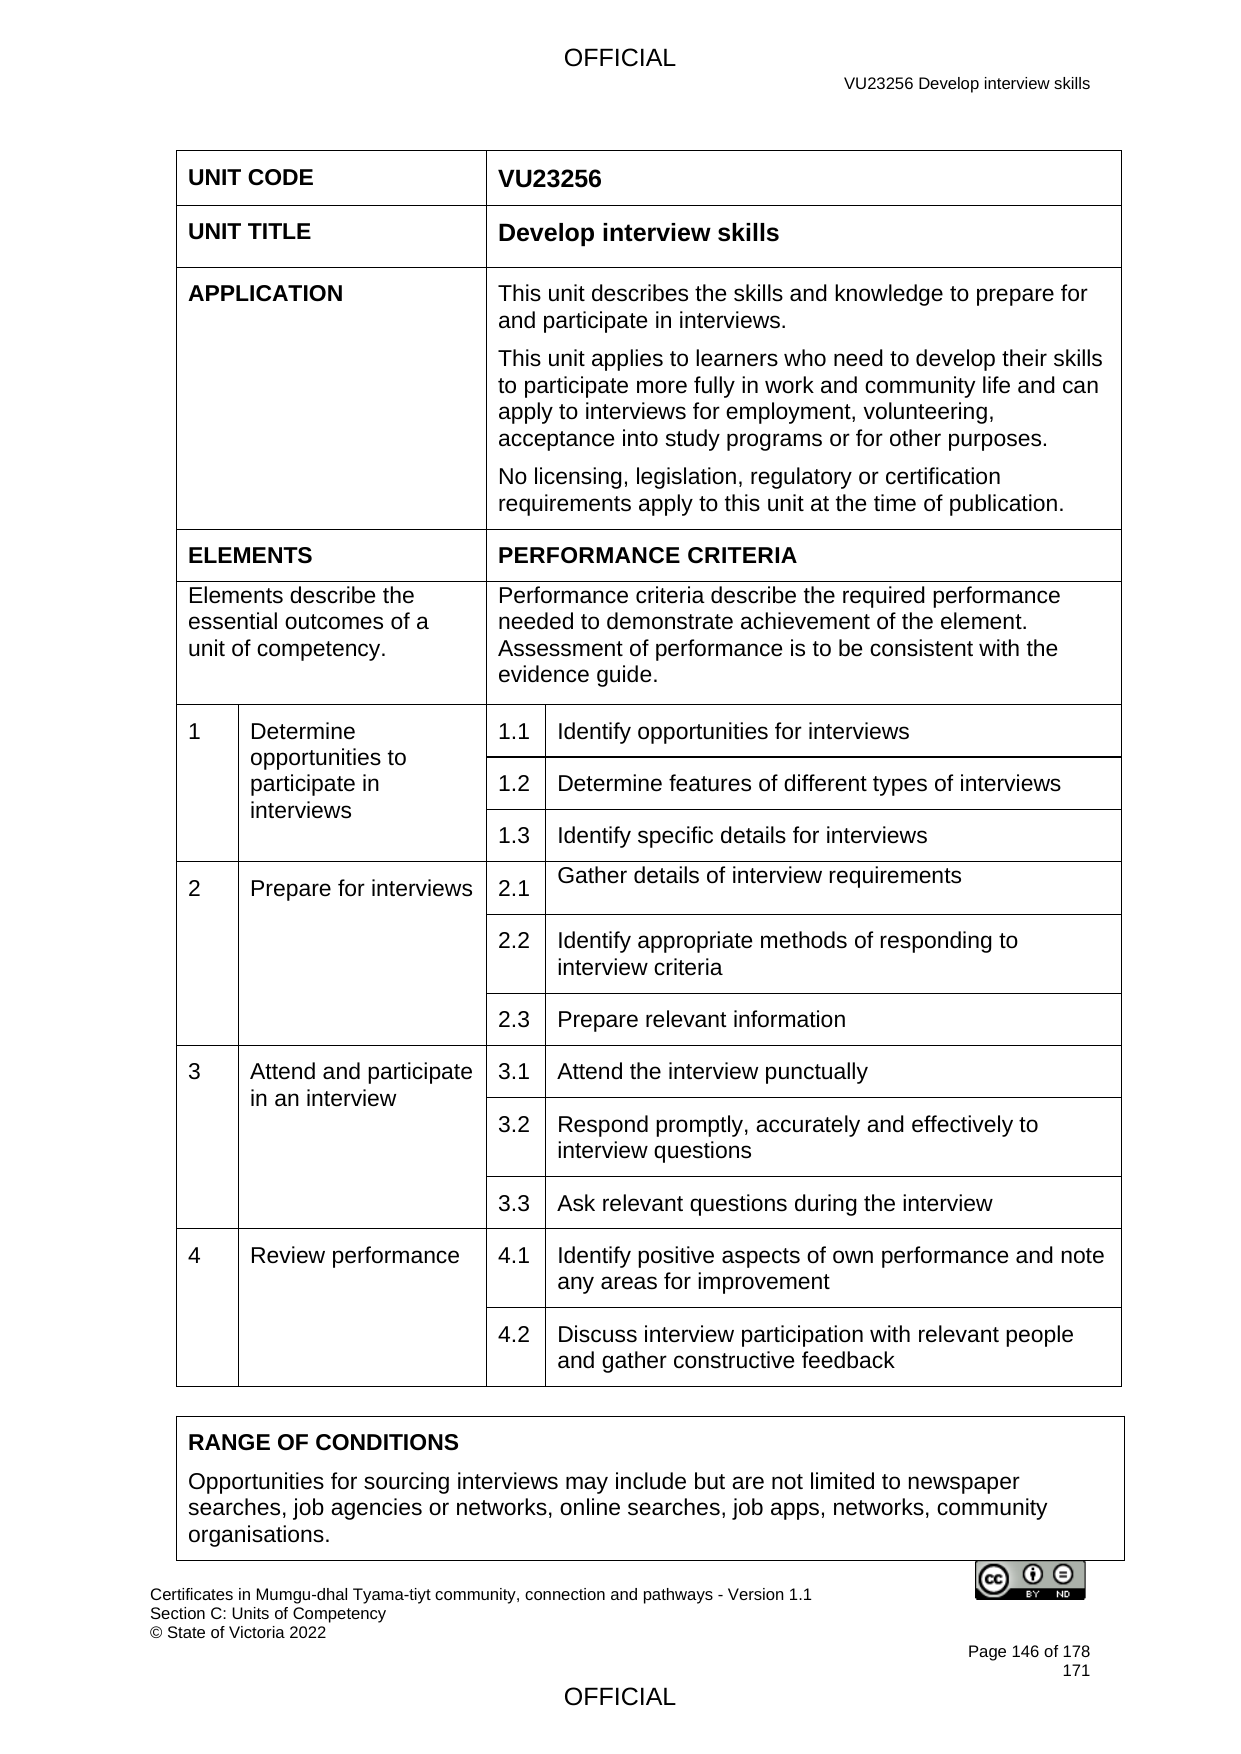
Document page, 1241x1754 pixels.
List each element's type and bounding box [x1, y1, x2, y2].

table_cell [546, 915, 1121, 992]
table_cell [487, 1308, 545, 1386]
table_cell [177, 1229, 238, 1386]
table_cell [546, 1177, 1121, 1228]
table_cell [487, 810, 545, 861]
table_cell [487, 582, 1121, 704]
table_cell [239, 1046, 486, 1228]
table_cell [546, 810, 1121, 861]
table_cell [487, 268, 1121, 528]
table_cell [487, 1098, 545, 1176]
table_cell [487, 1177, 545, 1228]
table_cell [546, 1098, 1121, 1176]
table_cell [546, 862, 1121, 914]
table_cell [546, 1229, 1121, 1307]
picture [975, 1561, 1086, 1600]
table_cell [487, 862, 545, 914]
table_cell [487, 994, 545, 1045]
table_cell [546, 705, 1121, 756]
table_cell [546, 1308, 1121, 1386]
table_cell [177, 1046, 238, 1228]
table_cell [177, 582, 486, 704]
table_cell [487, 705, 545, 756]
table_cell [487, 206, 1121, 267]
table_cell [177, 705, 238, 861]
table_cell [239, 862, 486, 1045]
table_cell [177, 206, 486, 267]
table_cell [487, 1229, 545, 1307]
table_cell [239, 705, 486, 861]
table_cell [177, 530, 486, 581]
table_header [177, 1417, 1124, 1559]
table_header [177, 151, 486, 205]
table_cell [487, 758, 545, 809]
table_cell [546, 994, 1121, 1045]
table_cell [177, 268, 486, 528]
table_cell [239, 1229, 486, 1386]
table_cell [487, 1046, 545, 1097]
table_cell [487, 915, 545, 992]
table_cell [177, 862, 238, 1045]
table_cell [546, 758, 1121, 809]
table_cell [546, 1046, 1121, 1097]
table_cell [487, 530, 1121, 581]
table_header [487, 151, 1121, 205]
